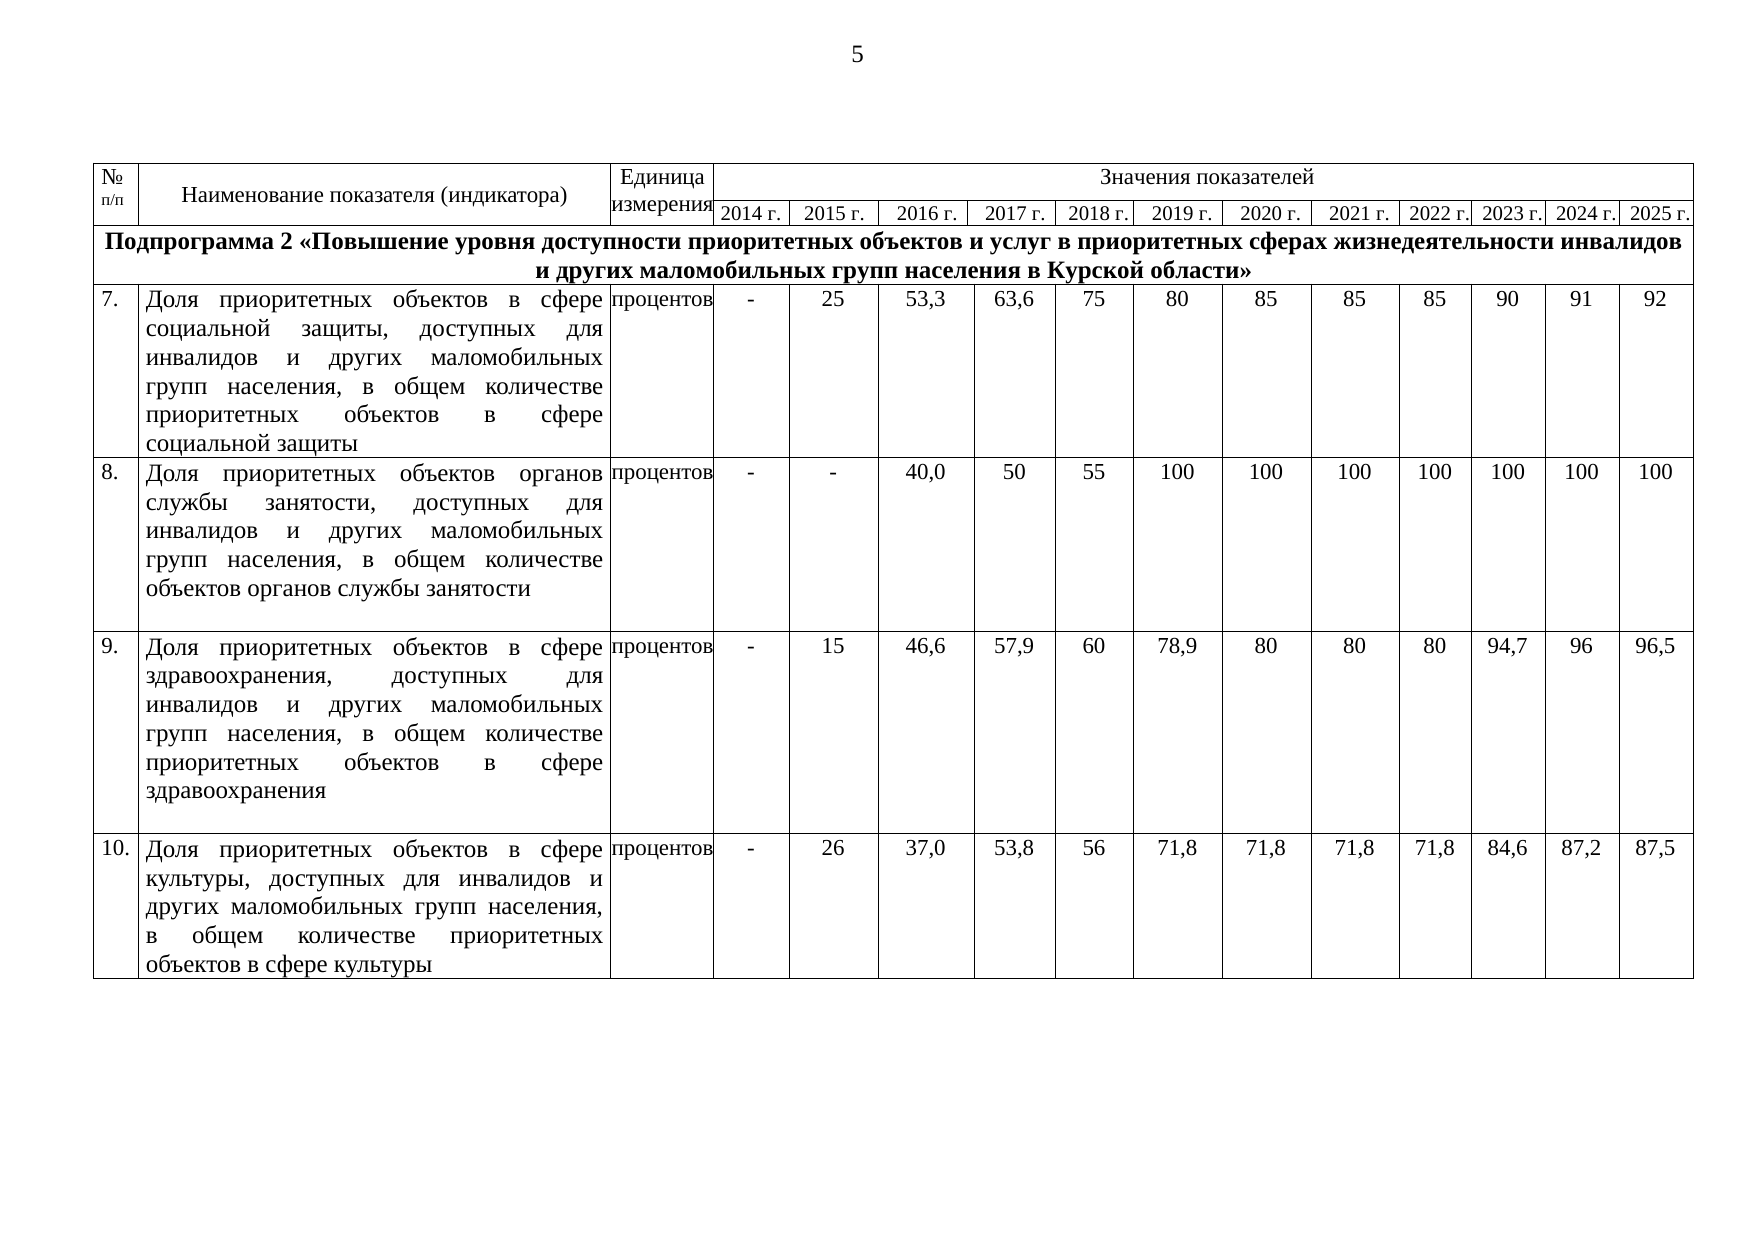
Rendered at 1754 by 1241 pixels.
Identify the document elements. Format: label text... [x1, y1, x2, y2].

table_cell 85 [1400, 285, 1471, 457]
table_cell 100 [1223, 458, 1311, 631]
table_header Наименование показателя (индикатора) [139, 164, 610, 225]
table_cell 75 [1056, 285, 1133, 457]
table_cell 87,2 [1546, 834, 1619, 978]
table_cell 71,8 [1400, 834, 1471, 978]
table_cell 50 [975, 458, 1055, 631]
table_cell 85 [1223, 285, 1311, 457]
table_cell процентов [611, 632, 713, 833]
table_cell 10. [94, 834, 138, 978]
table_cell процентов [611, 285, 713, 457]
table_cell 71,8 [1134, 834, 1222, 978]
table_cell 80 [1223, 632, 1311, 833]
table_cell 37,0 [879, 834, 974, 978]
table_cell процентов [611, 834, 713, 978]
table_cell . [1223, 201, 1311, 225]
table_cell 2022 г. [1400, 201, 1471, 225]
table_cell 92 [1620, 285, 1693, 457]
table_header Значения показателей [714, 164, 1693, 200]
table_cell - [714, 285, 789, 457]
table_cell 78,9 [1134, 632, 1222, 833]
table_cell 87,5 [1620, 834, 1693, 978]
table_cell 25 [790, 285, 878, 457]
table_cell Доля приоритетных объектов в сфере культуры, доступных для инвалидов и других маломобильных групп населения, в общем количестве приоритетных объектов в сфере культуры [139, 834, 610, 978]
table_cell 80 [1134, 285, 1222, 457]
table_cell . [714, 201, 789, 225]
table_cell 53,3 [879, 285, 974, 457]
table_cell . [879, 201, 967, 225]
table_cell 40,0 [879, 458, 974, 631]
table_cell 94,7 [1472, 632, 1545, 833]
table_cell 2021 г. [1312, 201, 1399, 225]
table_cell Доля приоритетных объектов в сфере здравоохранения, доступных для инвалидов и других маломобильных групп населения, в общем количестве приоритетных объектов в сфере здравоохранения [139, 632, 610, 833]
table_cell 80 [1312, 632, 1399, 833]
table_cell 100 [1312, 458, 1399, 631]
table_cell 26 [790, 834, 878, 978]
table_cell процентов [611, 458, 713, 631]
table_cell 7. [94, 285, 138, 457]
table_cell 100 [1546, 458, 1619, 631]
table_header № п/п [94, 164, 138, 225]
table_cell - [790, 458, 878, 631]
table_cell 56 [1056, 834, 1133, 978]
table_cell 8. [94, 458, 138, 631]
table_cell 2024 г. [1546, 201, 1619, 225]
table_cell 55 [1056, 458, 1133, 631]
table_cell 71,8 [1223, 834, 1311, 978]
table_cell 9. [94, 632, 138, 833]
table_cell 80 [1400, 632, 1471, 833]
table_cell Доля приоритетных объектов в сфере социальной защиты, доступных для инвалидов и других маломобильных групп населения, в общем количестве приоритетных объектов в сфере социальной защиты [139, 285, 610, 457]
table_cell 84,6 [1472, 834, 1545, 978]
table_cell 2025 г. [1620, 201, 1693, 225]
table_cell 63,6 [975, 285, 1055, 457]
table_cell - [714, 458, 789, 631]
table_cell 71,8 [1312, 834, 1399, 978]
table_cell 100 [1620, 458, 1693, 631]
table_cell 85 [1312, 285, 1399, 457]
table_cell . [968, 201, 1055, 225]
table_cell 57,9 [975, 632, 1055, 833]
table_cell 60 [1056, 632, 1133, 833]
table_cell 90 [1472, 285, 1545, 457]
table_cell . [790, 201, 878, 225]
table_cell 100 [1400, 458, 1471, 631]
table_cell 15 [790, 632, 878, 833]
table_cell Подпрограмма 2 «Повышение уровня доступности приоритетных объектов и услуг в приоритетных сферах жизнедеятельности инвалидов и других маломобильных групп населения в Курской области» [94, 226, 1693, 283]
table_cell 91 [1546, 285, 1619, 457]
table_cell 96,5 [1620, 632, 1693, 833]
table_cell 100 [1134, 458, 1222, 631]
table_cell . [1056, 201, 1133, 225]
table_cell - [714, 632, 789, 833]
table_cell 96 [1546, 632, 1619, 833]
table_cell 100 [1472, 458, 1545, 631]
table_cell 2023 г. [1472, 201, 1545, 225]
table_cell - [714, 834, 789, 978]
table_cell Доля приоритетных объектов органов службы занятости, доступных для инвалидов и других маломобильных групп населения, в общем количестве объектов органов службы занятости [139, 458, 610, 631]
table_cell 46,6 [879, 632, 974, 833]
table_cell . [1134, 201, 1222, 225]
table_header Единица измерения [611, 164, 713, 225]
table_cell 53,8 [975, 834, 1055, 978]
